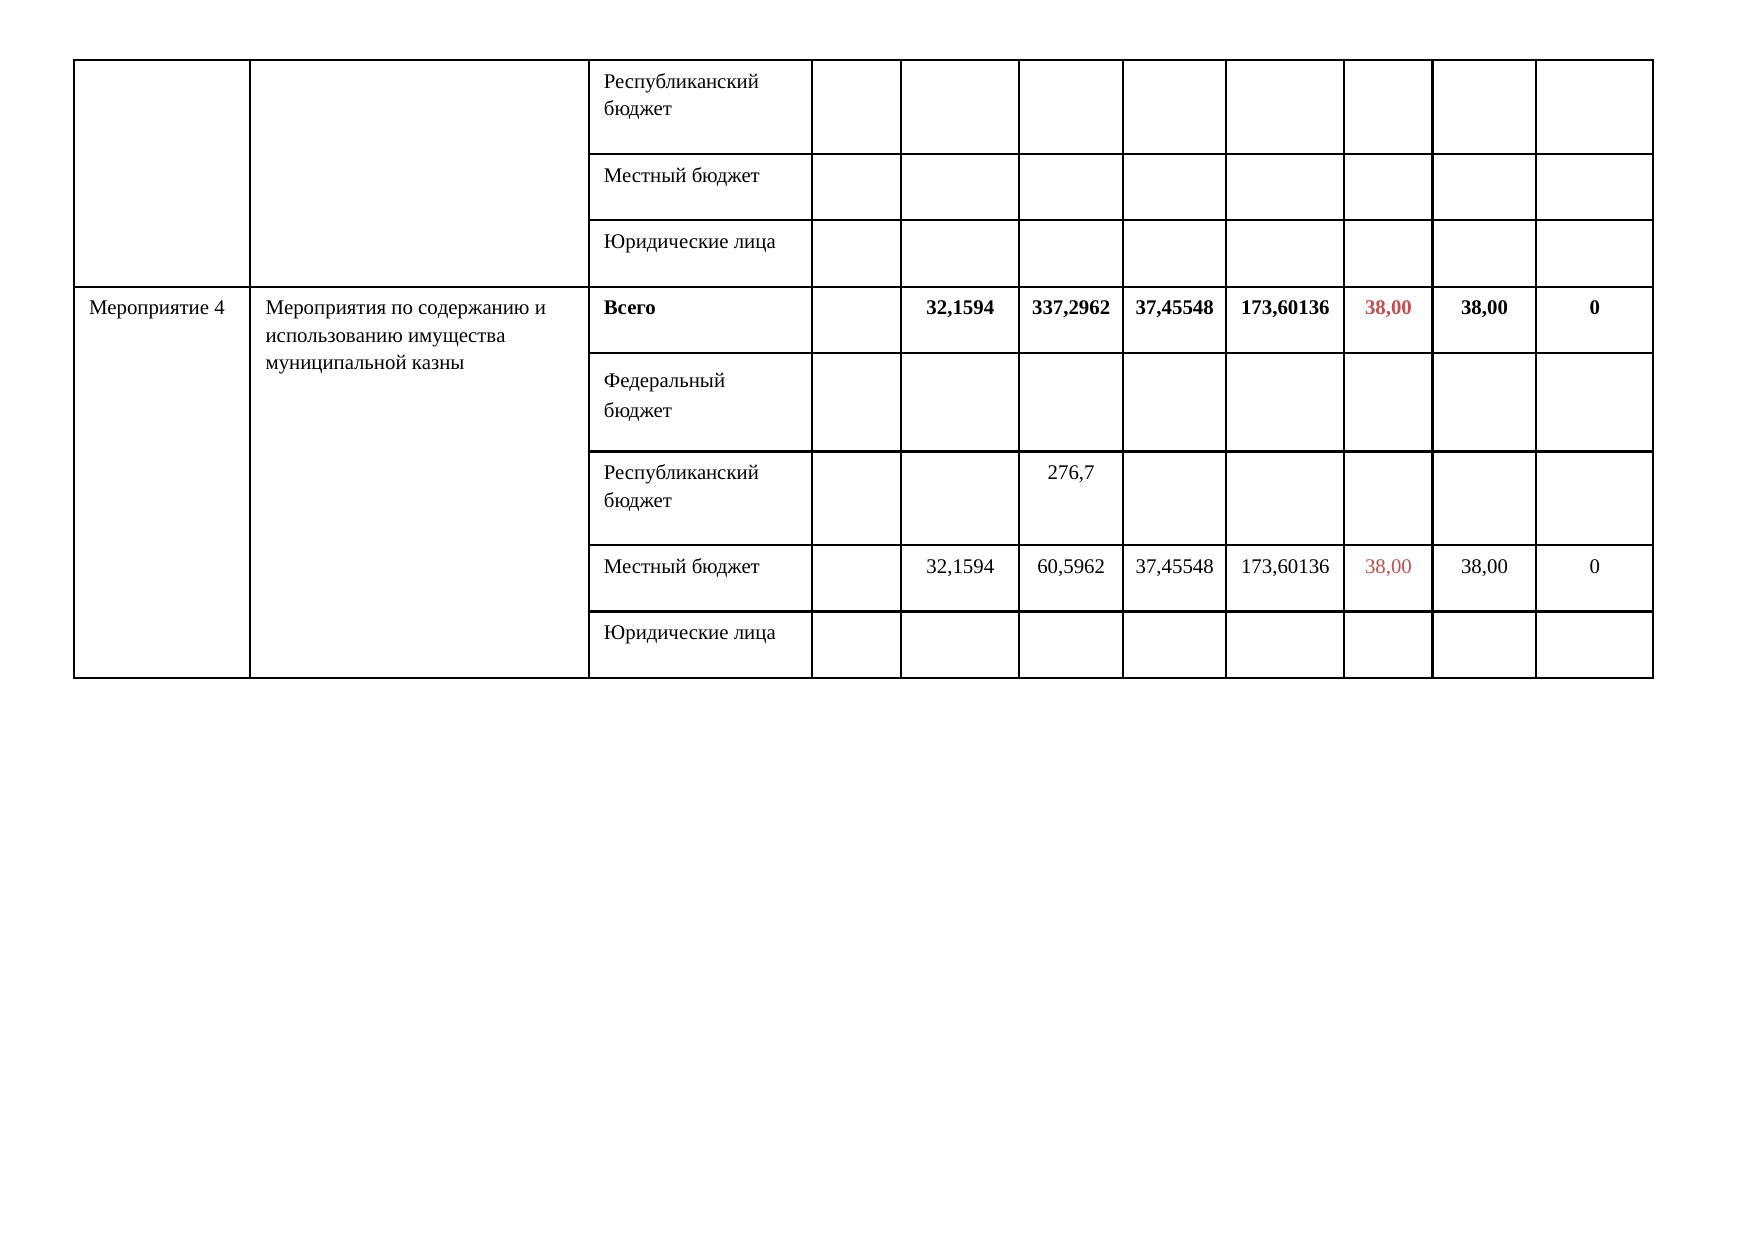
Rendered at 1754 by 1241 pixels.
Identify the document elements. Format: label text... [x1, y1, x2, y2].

table_cell [1345, 221, 1431, 286]
table_cell 60,5962 [1020, 546, 1122, 610]
table_cell [813, 453, 900, 544]
table_cell [813, 288, 900, 352]
table_cell [813, 155, 900, 219]
table_cell 0 [1537, 546, 1652, 610]
table_cell [1434, 453, 1535, 544]
table_cell [1345, 453, 1431, 544]
table_cell [813, 221, 900, 286]
table_cell [1020, 354, 1122, 450]
table_cell 173,60136 [1227, 546, 1343, 610]
table_cell [1227, 221, 1343, 286]
table_cell [902, 354, 1018, 450]
table_cell [1124, 61, 1225, 153]
table_cell 38,00 [1434, 288, 1535, 352]
table_cell Республиканский бюджет [590, 61, 811, 153]
table_cell [1227, 453, 1343, 544]
table_cell [1227, 61, 1343, 153]
table_cell [813, 546, 900, 610]
table_cell 38,00 [1434, 546, 1535, 610]
table_cell [1124, 221, 1225, 286]
table_cell [902, 453, 1018, 544]
table_cell [902, 61, 1018, 153]
table_cell Юридические лица [590, 221, 811, 286]
table_cell Мероприятия по содержанию и использованию имущества муниципальной казны [251, 288, 588, 677]
table_cell Мероприятие 4 [75, 288, 249, 677]
table_cell [1537, 613, 1652, 677]
table_cell [902, 221, 1018, 286]
table_cell [813, 354, 900, 450]
table_cell [1537, 155, 1652, 219]
table_cell 37,45548 [1124, 288, 1225, 352]
table_cell Юридические лица [590, 613, 811, 677]
table_cell [1537, 453, 1652, 544]
table_cell 38,00 [1345, 288, 1431, 352]
table_cell Всего [590, 288, 811, 352]
table_cell 337,2962 [1020, 288, 1122, 352]
table_cell 0 [1537, 288, 1652, 352]
table_cell [1345, 354, 1431, 450]
table_cell [1434, 354, 1535, 450]
table_cell [1020, 61, 1122, 153]
table_cell [1537, 354, 1652, 450]
table_cell [1227, 155, 1343, 219]
table_cell Местный бюджет [590, 546, 811, 610]
table_cell [1124, 453, 1225, 544]
table_cell 276,7 [1020, 453, 1122, 544]
table_cell 37,45548 [1124, 546, 1225, 610]
table_cell [1345, 155, 1431, 219]
table_cell [1434, 221, 1535, 286]
table_cell [1227, 613, 1343, 677]
table_cell [1020, 155, 1122, 219]
table_cell [1434, 155, 1535, 219]
table_cell 38,00 [1345, 546, 1431, 610]
table_cell 32,1594 [902, 288, 1018, 352]
table_cell [1434, 61, 1535, 153]
table_cell [1345, 613, 1431, 677]
table_cell [1227, 354, 1343, 450]
table_cell [902, 155, 1018, 219]
table_cell [813, 613, 900, 677]
table_cell [1020, 613, 1122, 677]
table_cell Местный бюджет [590, 155, 811, 219]
table_cell 173,60136 [1227, 288, 1343, 352]
table_cell [1124, 613, 1225, 677]
table_cell [1434, 613, 1535, 677]
table_cell 32,1594 [902, 546, 1018, 610]
table_cell Федеральный бюджет [590, 354, 811, 450]
table_cell [1345, 61, 1431, 153]
table_cell [813, 61, 900, 153]
table_cell [1124, 354, 1225, 450]
table_cell [1020, 221, 1122, 286]
table_cell [1537, 221, 1652, 286]
table_cell [902, 613, 1018, 677]
table_cell [1124, 155, 1225, 219]
table_cell [1537, 61, 1652, 153]
table_cell Республиканский бюджет [590, 453, 811, 544]
